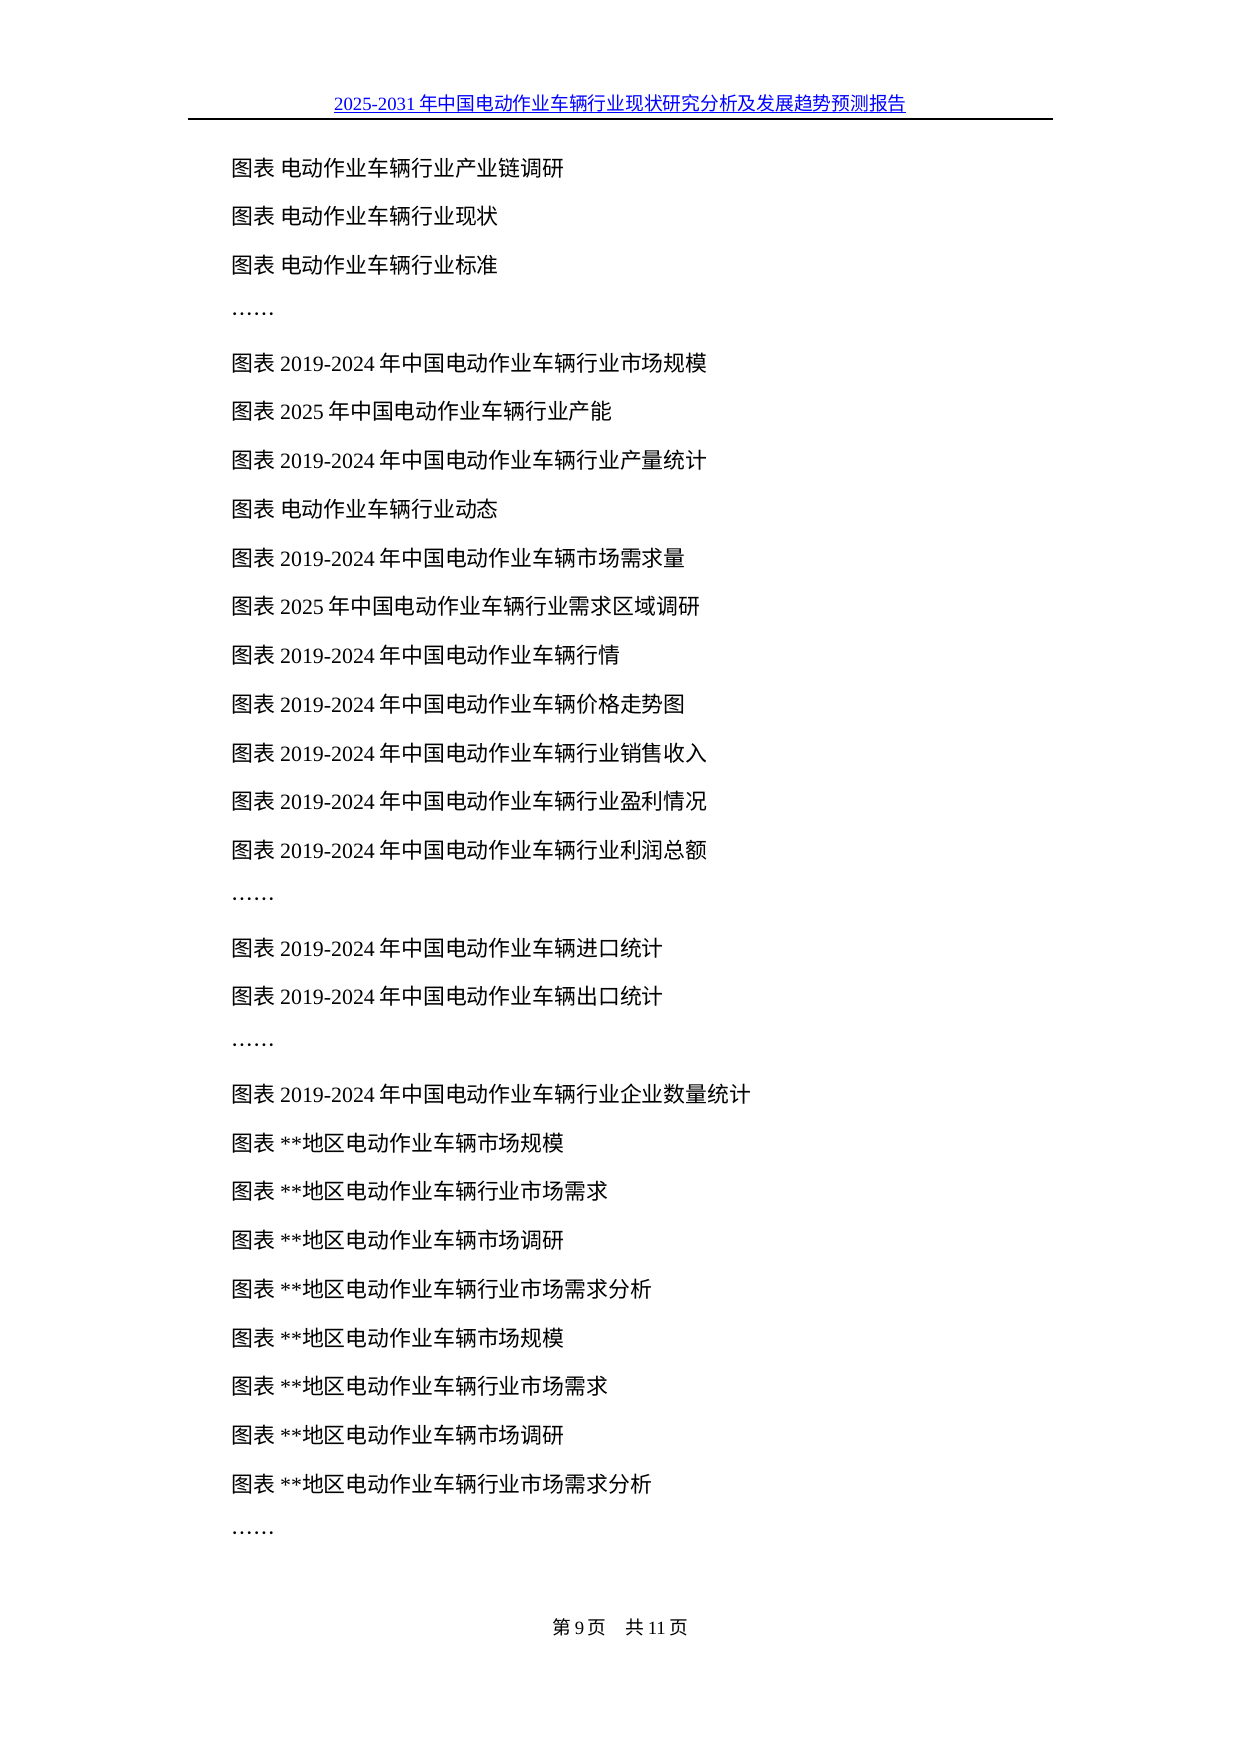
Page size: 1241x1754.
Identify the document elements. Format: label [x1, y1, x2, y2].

text [187, 150, 1053, 1548]
